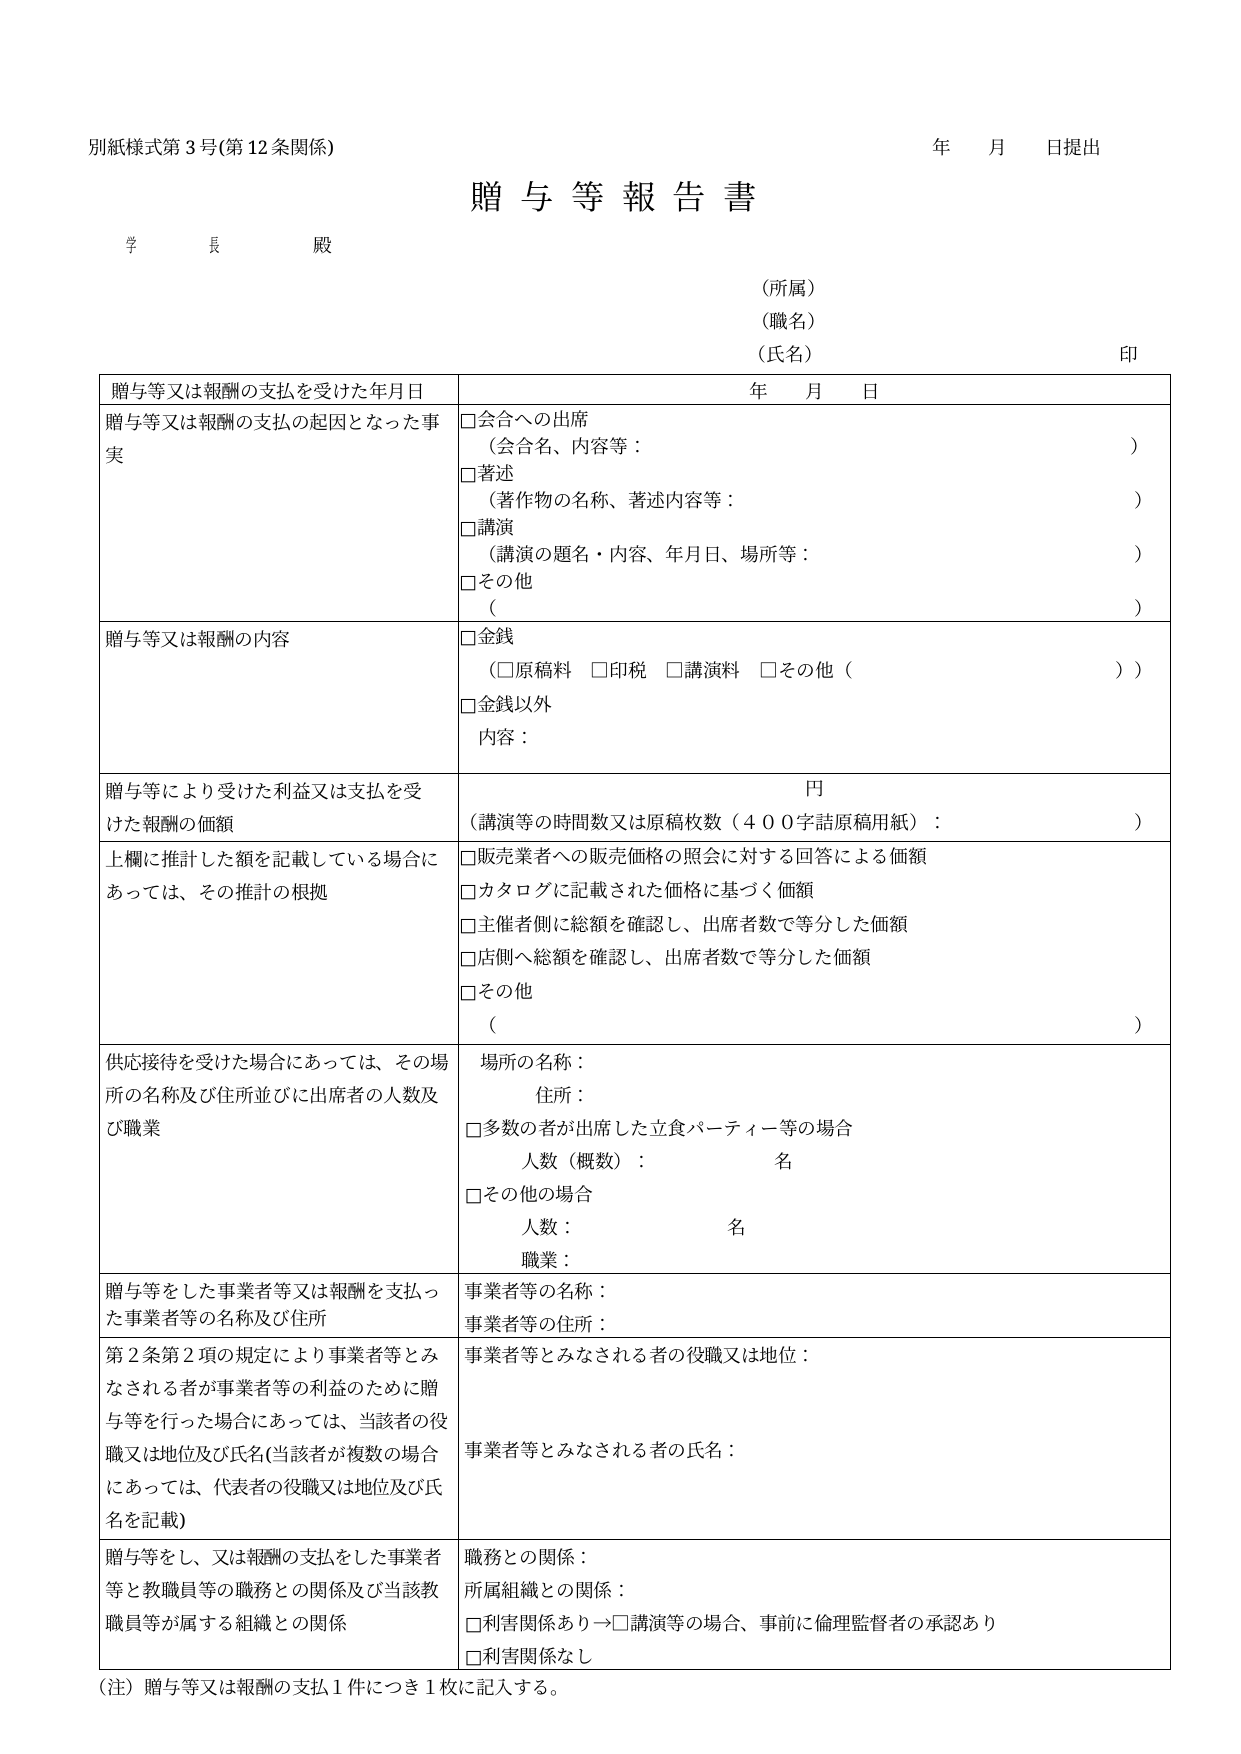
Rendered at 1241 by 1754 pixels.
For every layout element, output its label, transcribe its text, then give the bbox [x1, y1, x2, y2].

table_cell 上欄に推計した額を記載している場合にあっては、その推計の根拠 [100, 842, 458, 1044]
text （氏名） 印 [748, 340, 1169, 367]
table_cell □販売業者への販売価格の照会に対する回答による価額 □カタログに記載された価格に基づく価額 □主催者側に総額を確認し、出席者数で等分した価額 □店側へ総額を確認し、出席者数で等分した価額 □その他 （ ） [459, 842, 1170, 1044]
table_cell □会合への出席 （会合名、内容等： ） □著述 （著作物の名称、著述内容等： ） □講演 （講演の題名・内容、年月日、場所等： ） □その他 （ ） [459, 405, 1170, 621]
table_cell 贈与等又は報酬の内容 [100, 622, 458, 773]
table_cell 第２条第２項の規定により事業者等とみなされる者が事業者等の利益のために贈与等を行った場合にあっては、当該者の役職又は地位及び氏名(当該者が複数の場合にあっては、代表者の役職又は地位及び氏名を記載) [100, 1338, 458, 1539]
table_cell 事業者等の名称： 事業者等の住所： [459, 1274, 1170, 1337]
text 贈 与 等 報 告 書 [77, 171, 1150, 219]
table_cell 供応接待を受けた場合にあっては、その場所の名称及び住所並びに出席者の人数及び職業 [100, 1045, 458, 1273]
table_cell 円 （講演等の時間数又は原稿枚数（４００字詰原稿用紙）： ） [459, 774, 1170, 841]
text 学長 殿 [126, 231, 336, 258]
table_cell 場所の名称： 住所： □多数の者が出席した立食パーティー等の場合人数（概数）： 名 □その他の場合 人数： 名 職業： [459, 1045, 1170, 1273]
table_cell 贈与等により受けた利益又は支払を受 けた報酬の価額 [100, 774, 458, 841]
text （所属） [751, 274, 1169, 301]
text （職名） [751, 307, 1169, 334]
table_cell □金銭 （□原稿料 □印税 □講演料 □その他（ ）） □金銭以外 内容： [459, 622, 1170, 773]
table_header 贈与等又は報酬の支払を受けた年月日 [100, 375, 458, 404]
table_cell 贈与等をした事業者等又は報酬を支払った事業者等の名称及び住所 [100, 1274, 458, 1337]
table_header 年 月 日 [459, 375, 1170, 404]
text 別紙様式第3号(第12条関係) 年 月 日提出 [88, 133, 1169, 159]
table_cell 事業者等とみなされる者の役職又は地位： 事業者等とみなされる者の氏名： [459, 1338, 1170, 1539]
table_cell 職務との関係： 所属組織との関係： □利害関係あり→□講演等の場合、事前に倫理監督者の承認あり □利害関係なし [459, 1540, 1170, 1669]
table_cell 贈与等又は報酬の支払の起因となった事実 [100, 405, 458, 621]
text （注）贈与等又は報酬の支払１件につき１枚に記入する。 [88, 1673, 1169, 1700]
table_cell 贈与等をし、又は報酬の支払をした事業者等と教職員等の職務との関係及び当該教職員等が属する組織との関係 [100, 1540, 458, 1669]
